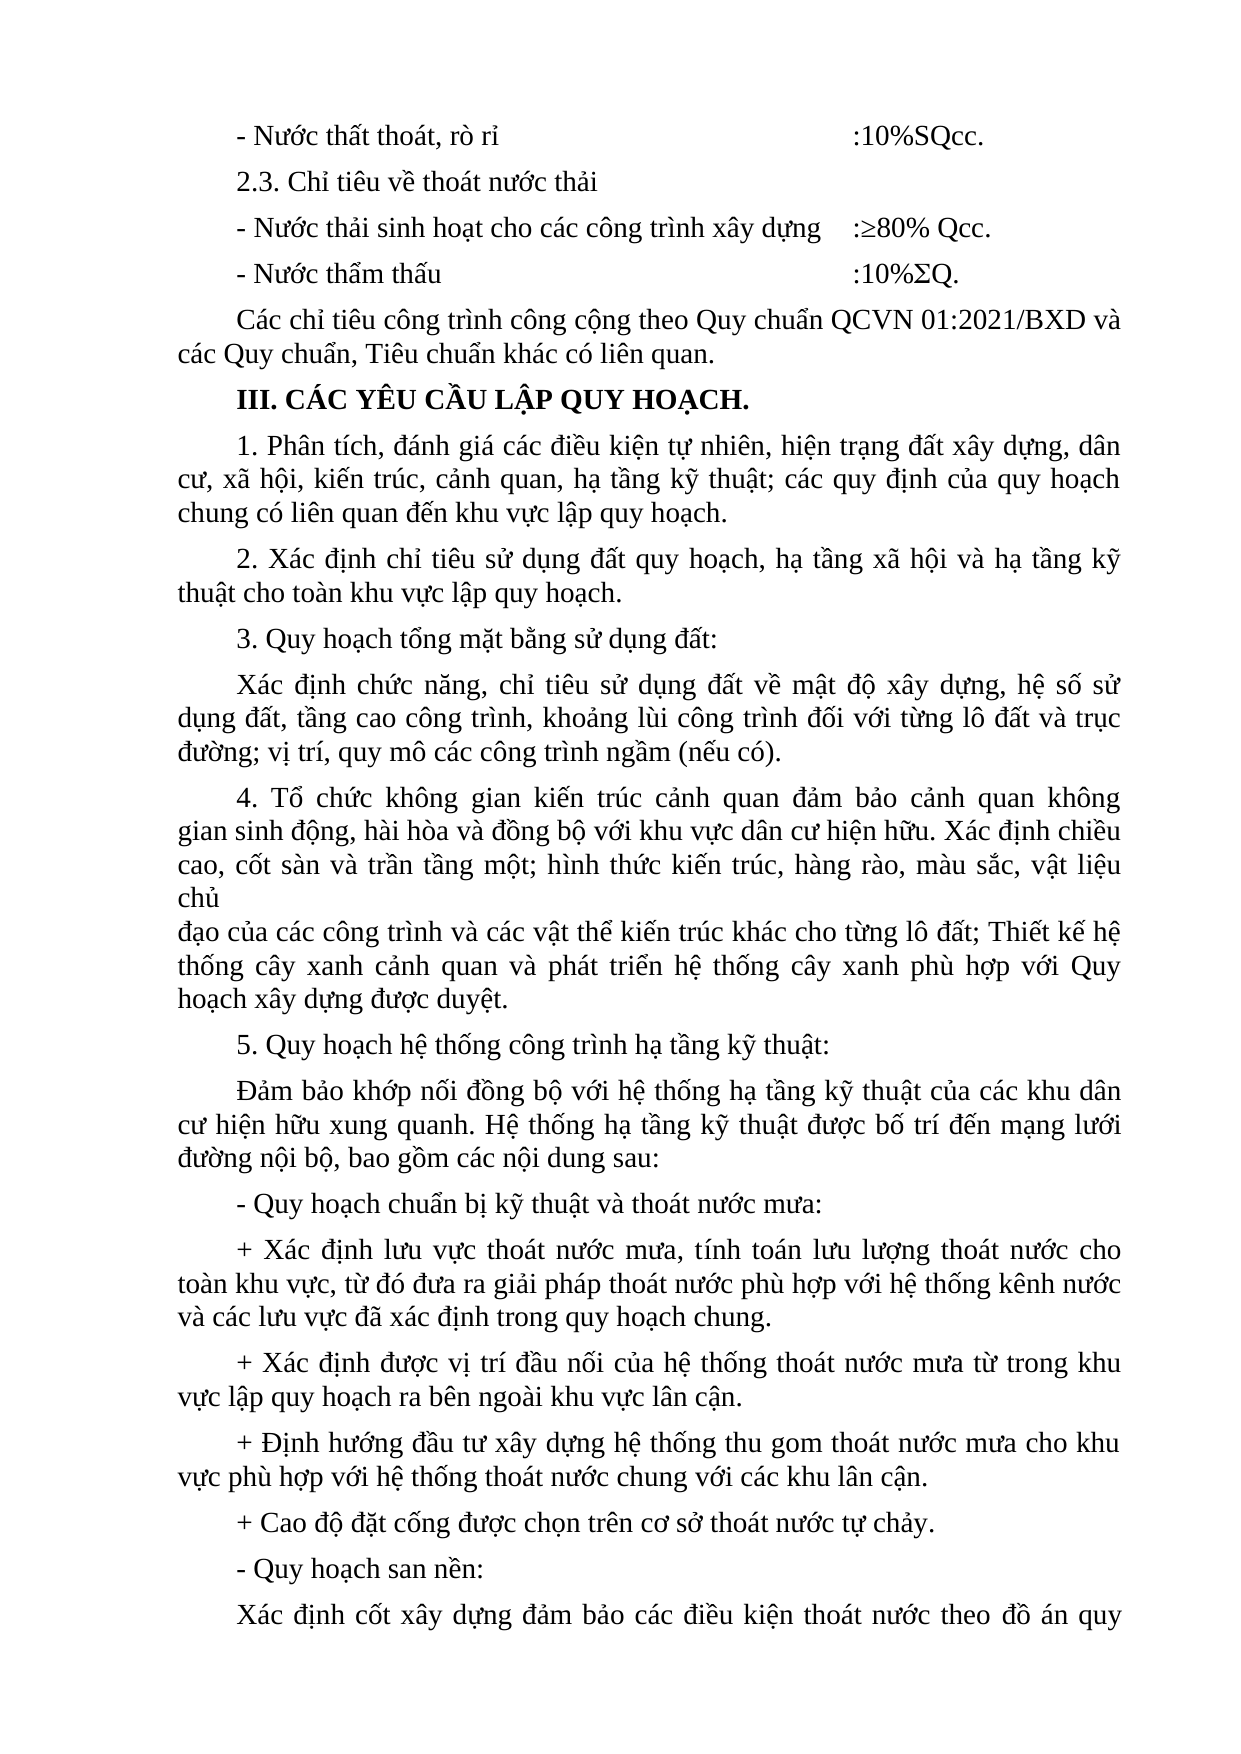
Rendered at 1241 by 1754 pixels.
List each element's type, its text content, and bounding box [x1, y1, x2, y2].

text Các chỉ tiêu công trình công cộng theo Quy chuẩn QCVN 01:2021/BXD và các Quy chuẩn, Tiêu chuẩn khác có liên quan. [177, 302, 1122, 369]
text - Nước thải sinh hoạt cho các công trình xây dựng :≥80% Qcc. [177, 210, 1122, 244]
text - Nước thẩm thấu :10%Q. [177, 256, 1122, 290]
text + Cao độ đặt cống được chọn trên cơ sở thoát nước tự chảy. [177, 1505, 1122, 1538]
text 5. Quy hoạch hệ thống công trình hạ tầng kỹ thuật: [177, 1027, 1122, 1061]
text + Định hướng đầu tư xây dựng hệ thống thu gom thoát nước mưa cho khu vực phù hợp với hệ thống thoát nước chung với các khu lân cận. [177, 1425, 1122, 1492]
text 2. Xác định chỉ tiêu sử dụng đất quy hoạch, hạ tầng xã hội và hạ tầng kỹ thuật cho toàn khu vực lập quy hoạch. [177, 541, 1122, 608]
text 4. Tổ chức không gian kiến trúc cảnh quan đảm bảo cảnh quan không gian sinh động, hài hòa và đồng bộ với khu vực dân cư hiện hữu. Xác định chiều cao, cốt sàn và trần tầng một; hình thức kiến trúc, hàng rào, màu sắc, vật liệu chủ đạo của các công trình và các vật thể kiến trúc khác cho từng lô đất; Thiết kế hệ thống cây xanh cảnh quan và phát triển hệ thống cây xanh phù hợp với Quy hoạch xây dựng được duyệt. [177, 780, 1122, 1015]
text - Nước thất thoát, rò rỉ :10%SQcc. [177, 118, 1122, 152]
text + Xác định được vị trí đầu nối của hệ thống thoát nước mưa từ trong khu vực lập quy hoạch ra bên ngoài khu vực lân cận. [177, 1346, 1122, 1413]
text 2.3. Chỉ tiêu về thoát nước thải [177, 164, 1122, 198]
text - Quy hoạch chuẩn bị kỹ thuật và thoát nước mưa: [177, 1186, 1122, 1220]
text Đảm bảo khớp nối đồng bộ với hệ thống hạ tầng kỹ thuật của các khu dân cư hiện hữu xung quanh. Hệ thống hạ tầng kỹ thuật được bố trí đến mạng lưới đường nội bộ, bao gồm các nội dung sau: [177, 1073, 1122, 1174]
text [177, 1597, 1122, 1630]
text III. CÁC YÊU CẦU LẬP QUY HOẠCH. [177, 382, 1122, 416]
text - Quy hoạch san nền: [177, 1551, 1122, 1584]
text + Xác định lưu vực thoát nước mưa, tính toán lưu lượng thoát nước cho toàn khu vực, từ đó đưa ra giải pháp thoát nước phù hợp với hệ thống kênh nước và các lưu vực đã xác định trong quy hoạch chung. [177, 1232, 1122, 1333]
text 3. Quy hoạch tổng mặt bằng sử dụng đất: [177, 621, 1122, 654]
text Xác định chức năng, chỉ tiêu sử dụng đất về mật độ xây dựng, hệ số sử dụng đất, tầng cao công trình, khoảng lùi công trình đối với từng lô đất và trục đường; vị trí, quy mô các công trình ngầm (nếu có). [177, 667, 1122, 767]
text 1. Phân tích, đánh giá các điều kiện tự nhiên, hiện trạng đất xây dựng, dân cư, xã hội, kiến trúc, cảnh quan, hạ tầng kỹ thuật; các quy định của quy hoạch chung có liên quan đến khu vực lập quy hoạch. [177, 428, 1122, 529]
